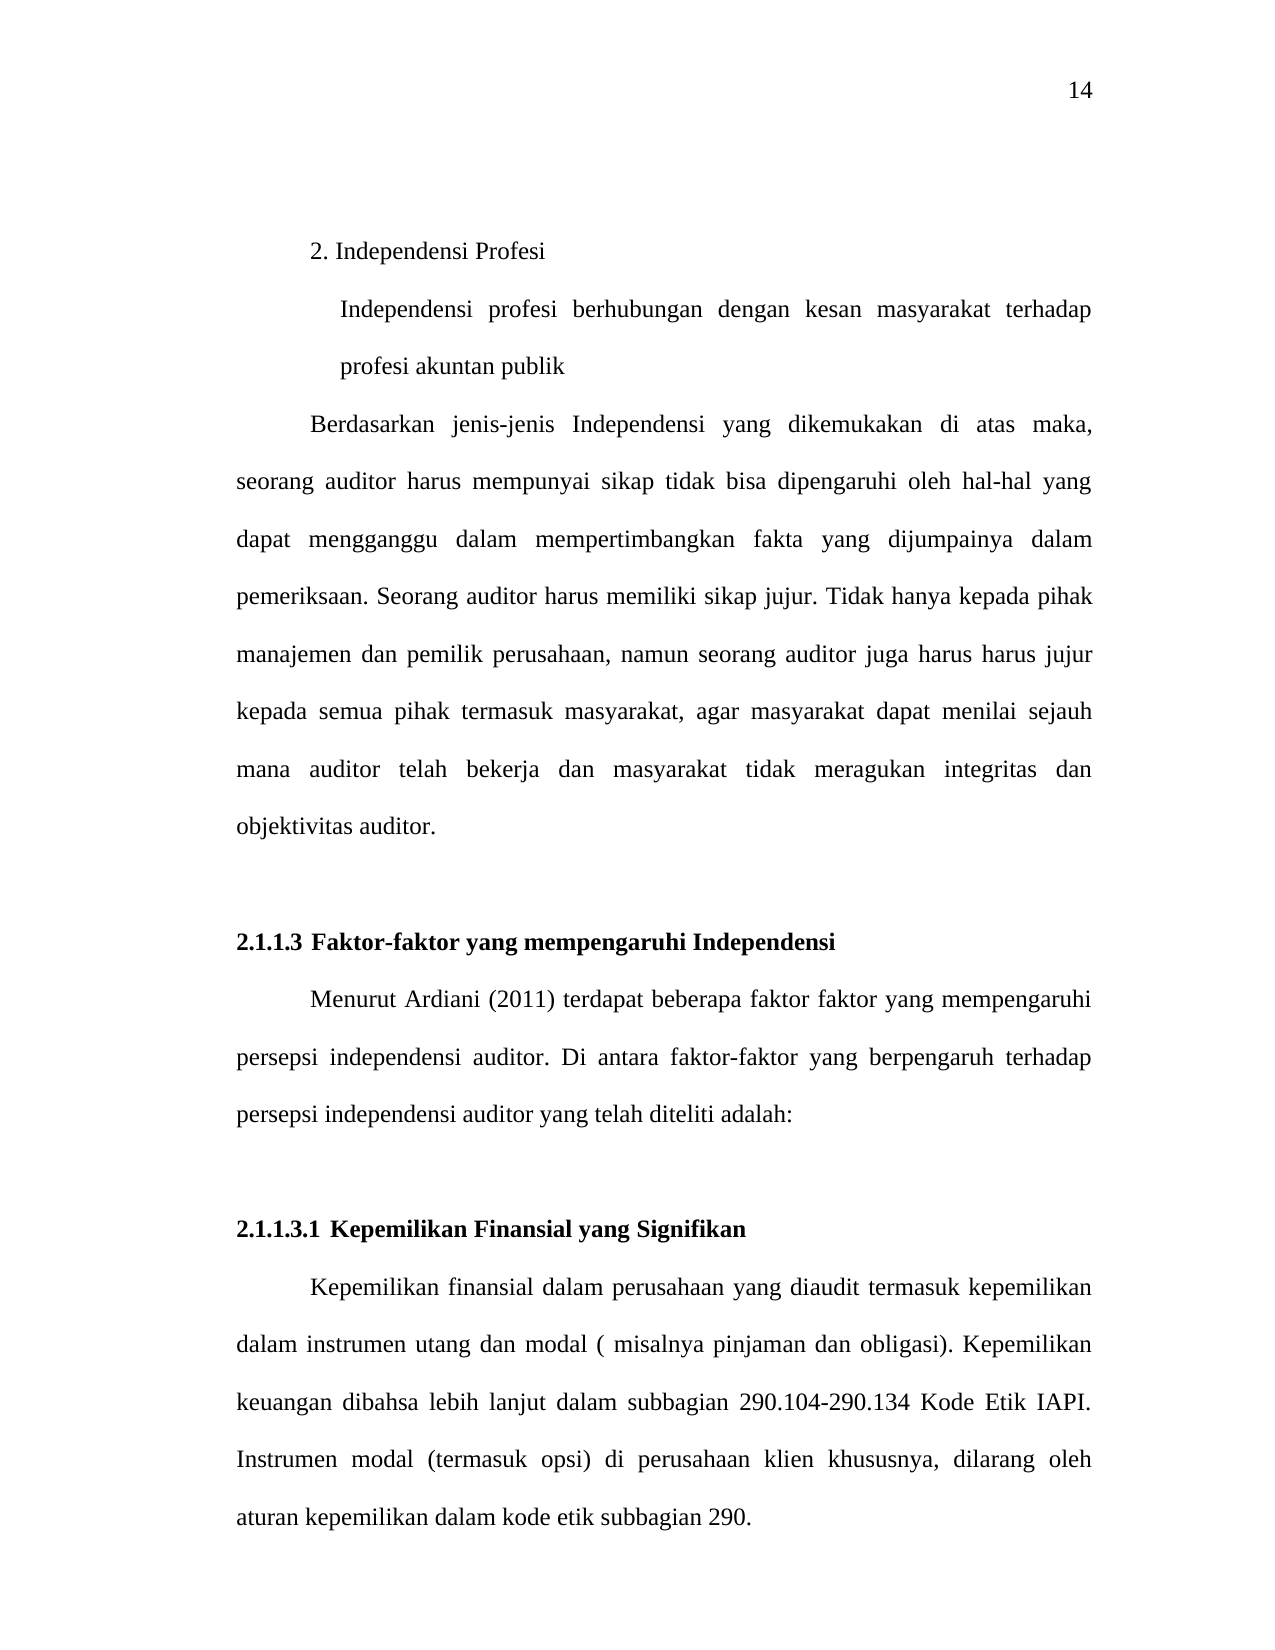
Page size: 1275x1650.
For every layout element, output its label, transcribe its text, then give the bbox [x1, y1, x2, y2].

text Menurut Ardiani (2011) terdapat beberapa faktor faktor yang mempengaruhi persepsi independensi auditor. Di antara faktor-faktor yang berpengaruh terhadap persepsi independensi auditor yang telah diteliti adalah: [236, 984, 1092, 1128]
list Independensi Profesi [310, 236, 1214, 265]
text Berdasarkan jenis-jenis Independensi yang dikemukakan di atas maka, seorang auditor harus mempunyai sikap tidak bisa dipengaruhi oleh hal-hal yang dapat mengganggu dalam mempertimbangkan fakta yang dijumpainya dalam pemeriksaan. Seorang auditor harus memiliki sikap jujur. Tidak hanya kepada pihak manajemen dan pemilik perusahaan, namun seorang auditor juga harus harus jujur kepada semua pihak termasuk masyarakat, agar masyarakat dapat menilai sejauh mana auditor telah bekerja dan masyarakat tidak meragukan integritas dan objektivitas auditor. [236, 409, 1093, 840]
subtitle Faktor-faktor yang mempengaruhi Independensi [236, 927, 1214, 955]
text Kepemilikan finansial dalam perusahaan yang diaudit termasuk kepemilikan dalam instrumen utang dan modal ( misalnya pinjaman dan obligasi). Kepemilikan keuangan dibahsa lebih lanjut dalam subbagian 290.104-290.134 Kode Etik IAPI. Instrumen modal (termasuk opsi) di perusahaan klien khususnya, dilarang oleh aturan kepemilikan dalam kode etik subbagian 290. [236, 1272, 1093, 1530]
subtitle Kepemilikan Finansial yang Signifikan [236, 1214, 1214, 1243]
text Independensi profesi berhubungan dengan kesan masyarakat terhadap profesi akuntan publik [340, 294, 1092, 380]
